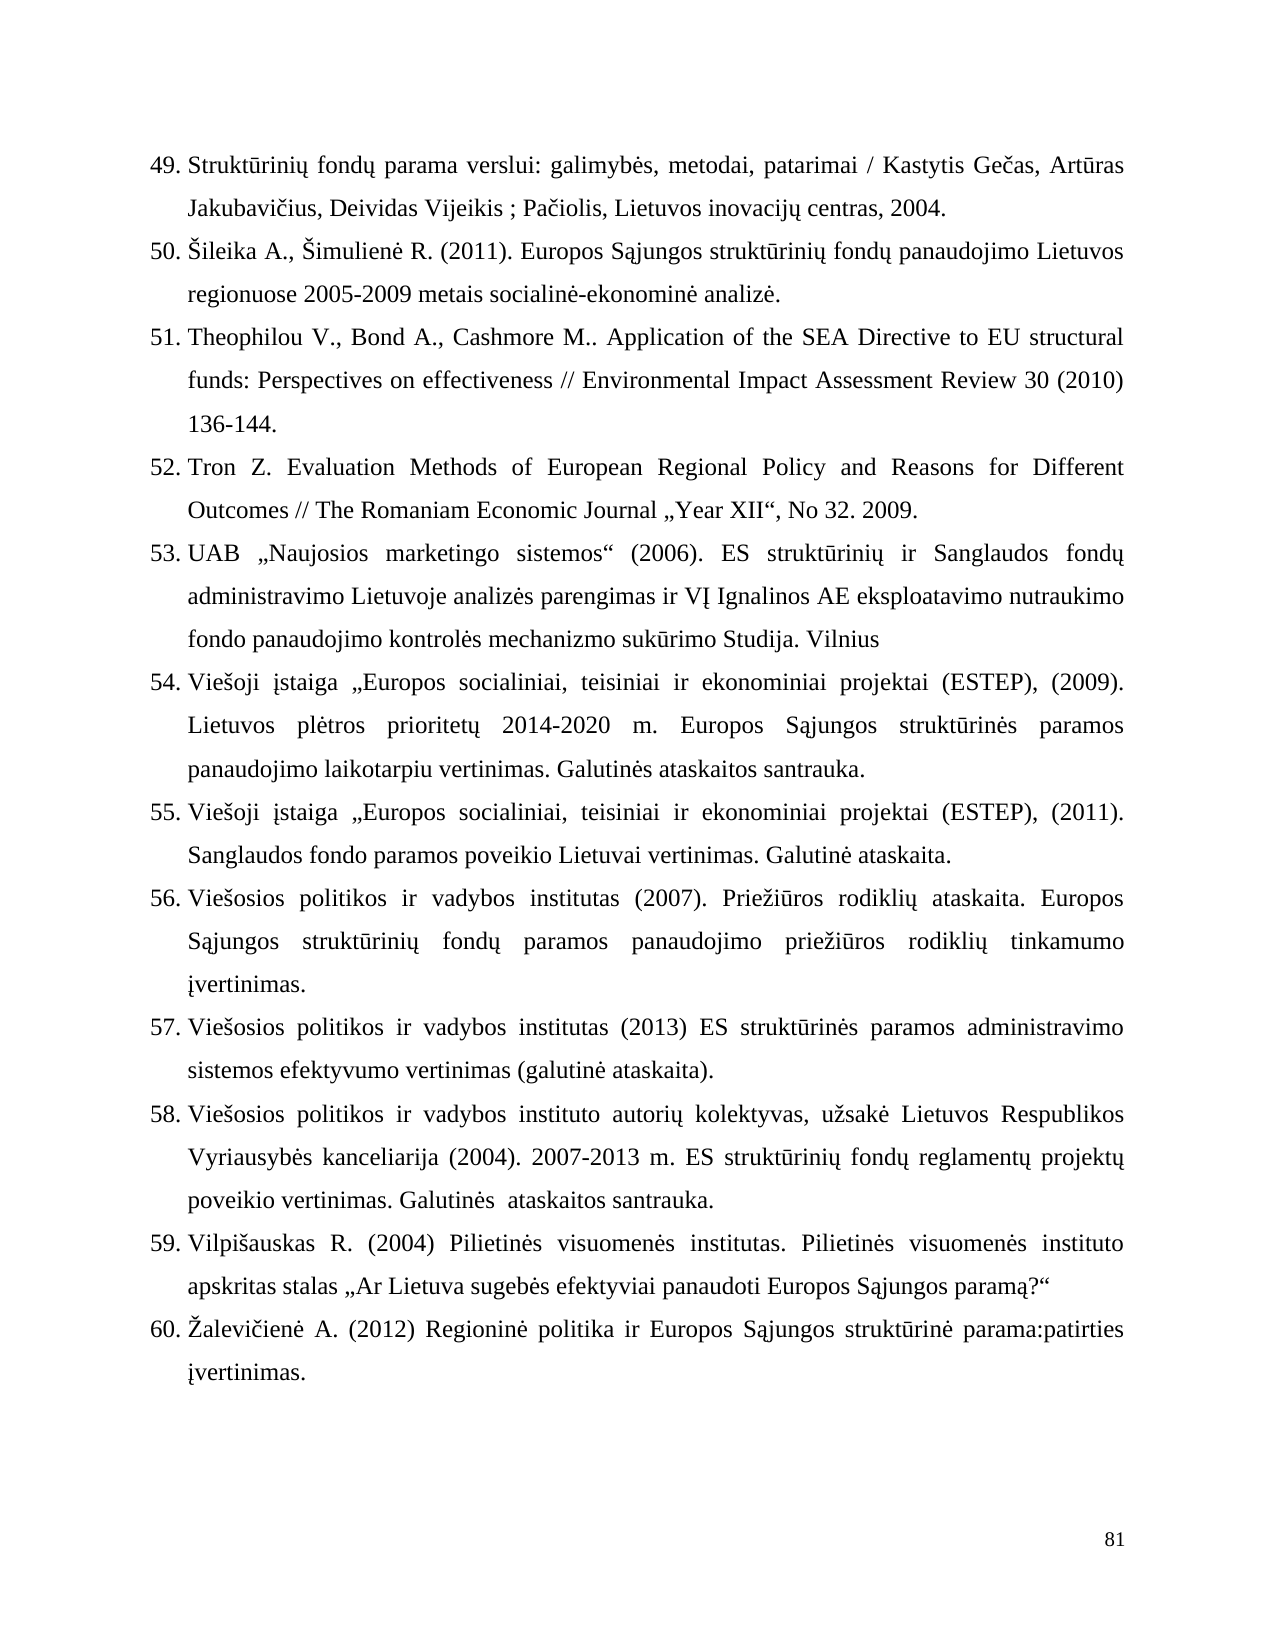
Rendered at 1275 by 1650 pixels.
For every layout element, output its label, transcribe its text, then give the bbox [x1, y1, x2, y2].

list Vilpišauskas R. (2004) Pilietinės visuomenės institutas. Pilietinės visuomenės instituto apskritas stalas „Ar Lietuva sugebės efektyviai panaudoti Europos Sąjungos paramą?“ [150, 1228, 1125, 1300]
list Viešoji įstaiga „Europos socialiniai, teisiniai ir ekonominiai projektai (ESTEP), (2011). Sanglaudos fondo paramos poveikio Lietuvai vertinimas. Galutinė ataskaita. [150, 797, 1125, 869]
list Žalevičienė A. (2012) Regioninė politika ir Europos Sąjungos struktūrinė parama:patirties įvertinimas. [150, 1314, 1125, 1386]
list Theophilou V., Bond A., Cashmore M.. Application of the SEA Directive to EU structural funds: Perspectives on effectiveness // Environmental Impact Assessment Review 30 (2010) 136-144. [150, 322, 1125, 437]
list Viešosios politikos ir vadybos instituto autorių kolektyvas, užsakė Lietuvos Respublikos Vyriausybės kanceliarija (2004). 2007-2013 m. ES struktūrinių fondų reglamentų projektų poveikio vertinimas. Galutinės ataskaitos santrauka. [150, 1099, 1125, 1214]
list UAB „Naujosios marketingo sistemos“ (2006). ES struktūrinių ir Sanglaudos fondų administravimo Lietuvoje analizės parengimas ir VĮ Ignalinos AE eksploatavimo nutraukimo fondo panaudojimo kontrolės mechanizmo sukūrimo Studija. Vilnius [150, 538, 1125, 653]
list Tron Z. Evaluation Methods of European Regional Policy and Reasons for Different Outcomes // The Romaniam Economic Journal „Year XII“, No 32. 2009. [150, 452, 1125, 524]
list Viešoji įstaiga „Europos socialiniai, teisiniai ir ekonominiai projektai (ESTEP), (2009). Lietuvos plėtros prioritetų 2014-2020 m. Europos Sąjungos struktūrinės paramos panaudojimo laikotarpiu vertinimas. Galutinės ataskaitos santrauka. [150, 667, 1125, 782]
list Viešosios politikos ir vadybos institutas (2007). Priežiūros rodiklių ataskaita. Europos Sąjungos struktūrinių fondų paramos panaudojimo priežiūros rodiklių tinkamumo įvertinimas. [150, 883, 1125, 998]
list Struktūrinių fondų parama verslui: galimybės, metodai, patarimai / Kastytis Gečas, Artūras Jakubavičius, Deividas Vijeikis ; Pačiolis, Lietuvos inovacijų centras, 2004. [150, 150, 1125, 222]
list Viešosios politikos ir vadybos institutas (2013) ES struktūrinės paramos administravimo sistemos efektyvumo vertinimas (galutinė ataskaita). [150, 1012, 1125, 1084]
list Šileika A., Šimulienė R. (2011). Europos Sąjungos struktūrinių fondų panaudojimo Lietuvos regionuose 2005-2009 metais socialinė-ekonominė analizė. [150, 236, 1125, 308]
